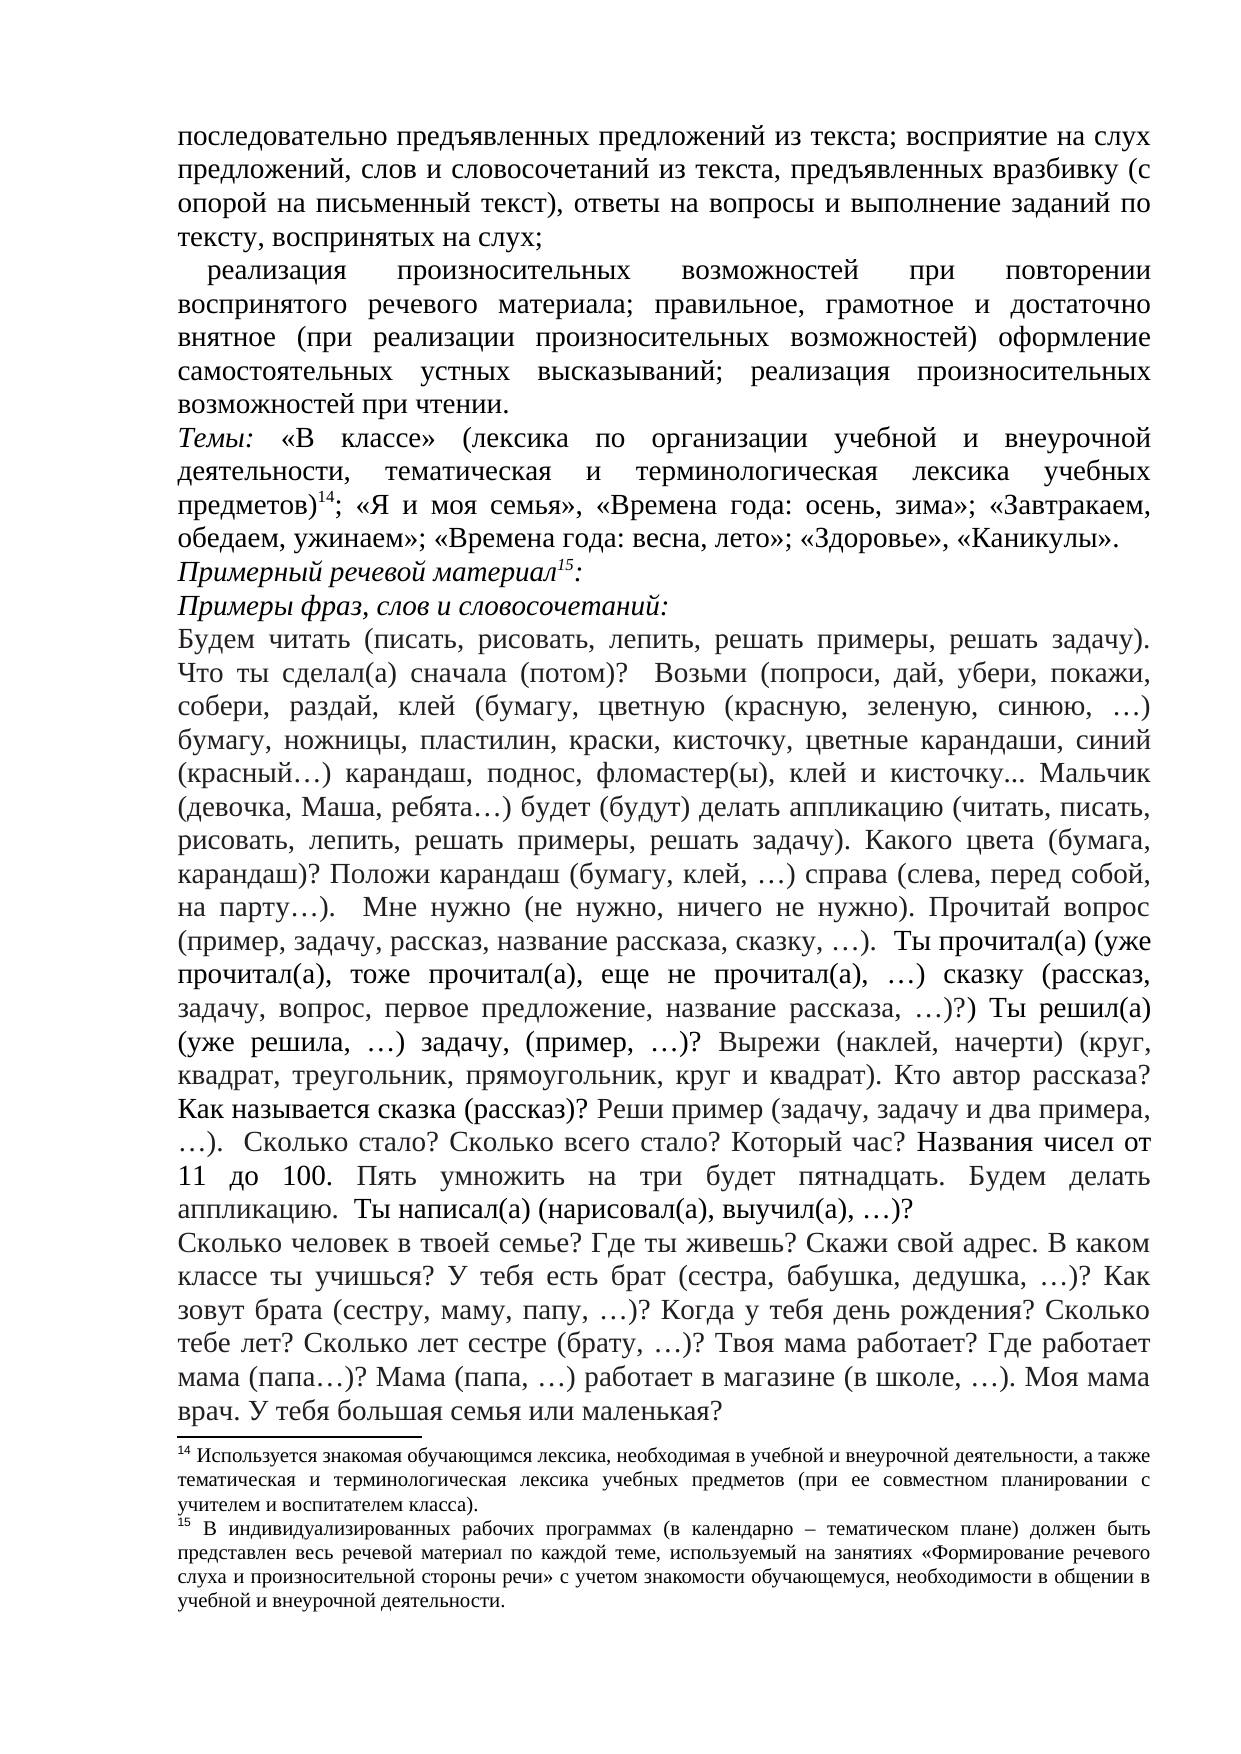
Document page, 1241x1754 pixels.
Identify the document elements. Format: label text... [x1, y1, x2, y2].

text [177, 118, 1152, 252]
text Темы: «В классе» (лексика по организации учебной и внеурочной деятельности, тематическая и терминологическая лексика учебных предметов); «Я и моя семья», «Времена года: осень, зима»; «Завтракаем, обедаем, ужинаем»; «Времена года: весна, лето»; «Здоровье», «Каникулы». [177, 420, 1152, 554]
text Сколько человек в твоей семье? Где ты живешь? Скажи свой адрес. В каком классе ты учишься? У тебя есть брат (сестра, бабушка, дедушка, …)? Как зовут брата (сестру, маму, папу, …)? Когда у тебя день рождения? Сколько тебе лет? Сколько лет сестре (брату, …)? Твоя мама работает? Где работает мама (папа…)? Мама (папа, …) работает в магазине (в школе, …). Моя мама врач. У тебя большая семья или маленькая? [177, 1225, 1152, 1426]
text Примерный речевой материал: [177, 554, 1152, 588]
text Будем читать (писать, рисовать, лепить, решать примеры, решать задачу). Что ты сделал(а) сначала (потом)? Возьми (попроси, дай, убери, покажи, собери, раздай, клей (бумагу, цветную (красную, зеленую, синюю, …) бумагу, ножницы, пластилин, краски, кисточку, цветные карандаши, синий (красный…) карандаш, поднос, фломастер(ы), клей и кисточку... Мальчик (девочка, Маша, ребята…) будет (будут) делать аппликацию (читать, писать, рисовать, лепить, решать примеры, решать задачу). Какого цвета (бумага, карандаш)? Положи карандаш (бумагу, клей, …) справа (слева, перед собой, на парту…). Мне нужно (не нужно, ничего не нужно). Прочитай вопрос (пример, задачу, рассказ, название рассказа, сказку, …). Ты прочитал(а) (уже прочитал(а), тоже прочитал(а), еще не прочитал(а), …) сказку (рассказ, задачу, вопрос, первое предложение, название рассказа, …)?) Ты решил(а) (уже решила, …) задачу, (пример, …)? Вырежи (наклей, начерти) (круг, квадрат, треугольник, прямоугольник, круг и квадрат). Кто автор рассказа? Как называется сказка (рассказ)? Реши пример (задачу, задачу и два примера, …). Сколько стало? Сколько всего стало? Который час? Названия чисел от 11 до 100. Пять умножить на три будет пятнадцать. Будем делать аппликацию. Ты написал(а) (нарисовал(а), выучил(а), …)? [177, 621, 1152, 1225]
text реализация произносительных возможностей при повторении воспринятого речевого материала; правильное, грамотное и достаточно внятное (при реализации произносительных возможностей) оформление самостоятельных устных высказываний; реализация произносительных возможностей при чтении. [177, 252, 1152, 420]
text Примеры фраз, слов и словосочетаний: [177, 588, 1152, 621]
